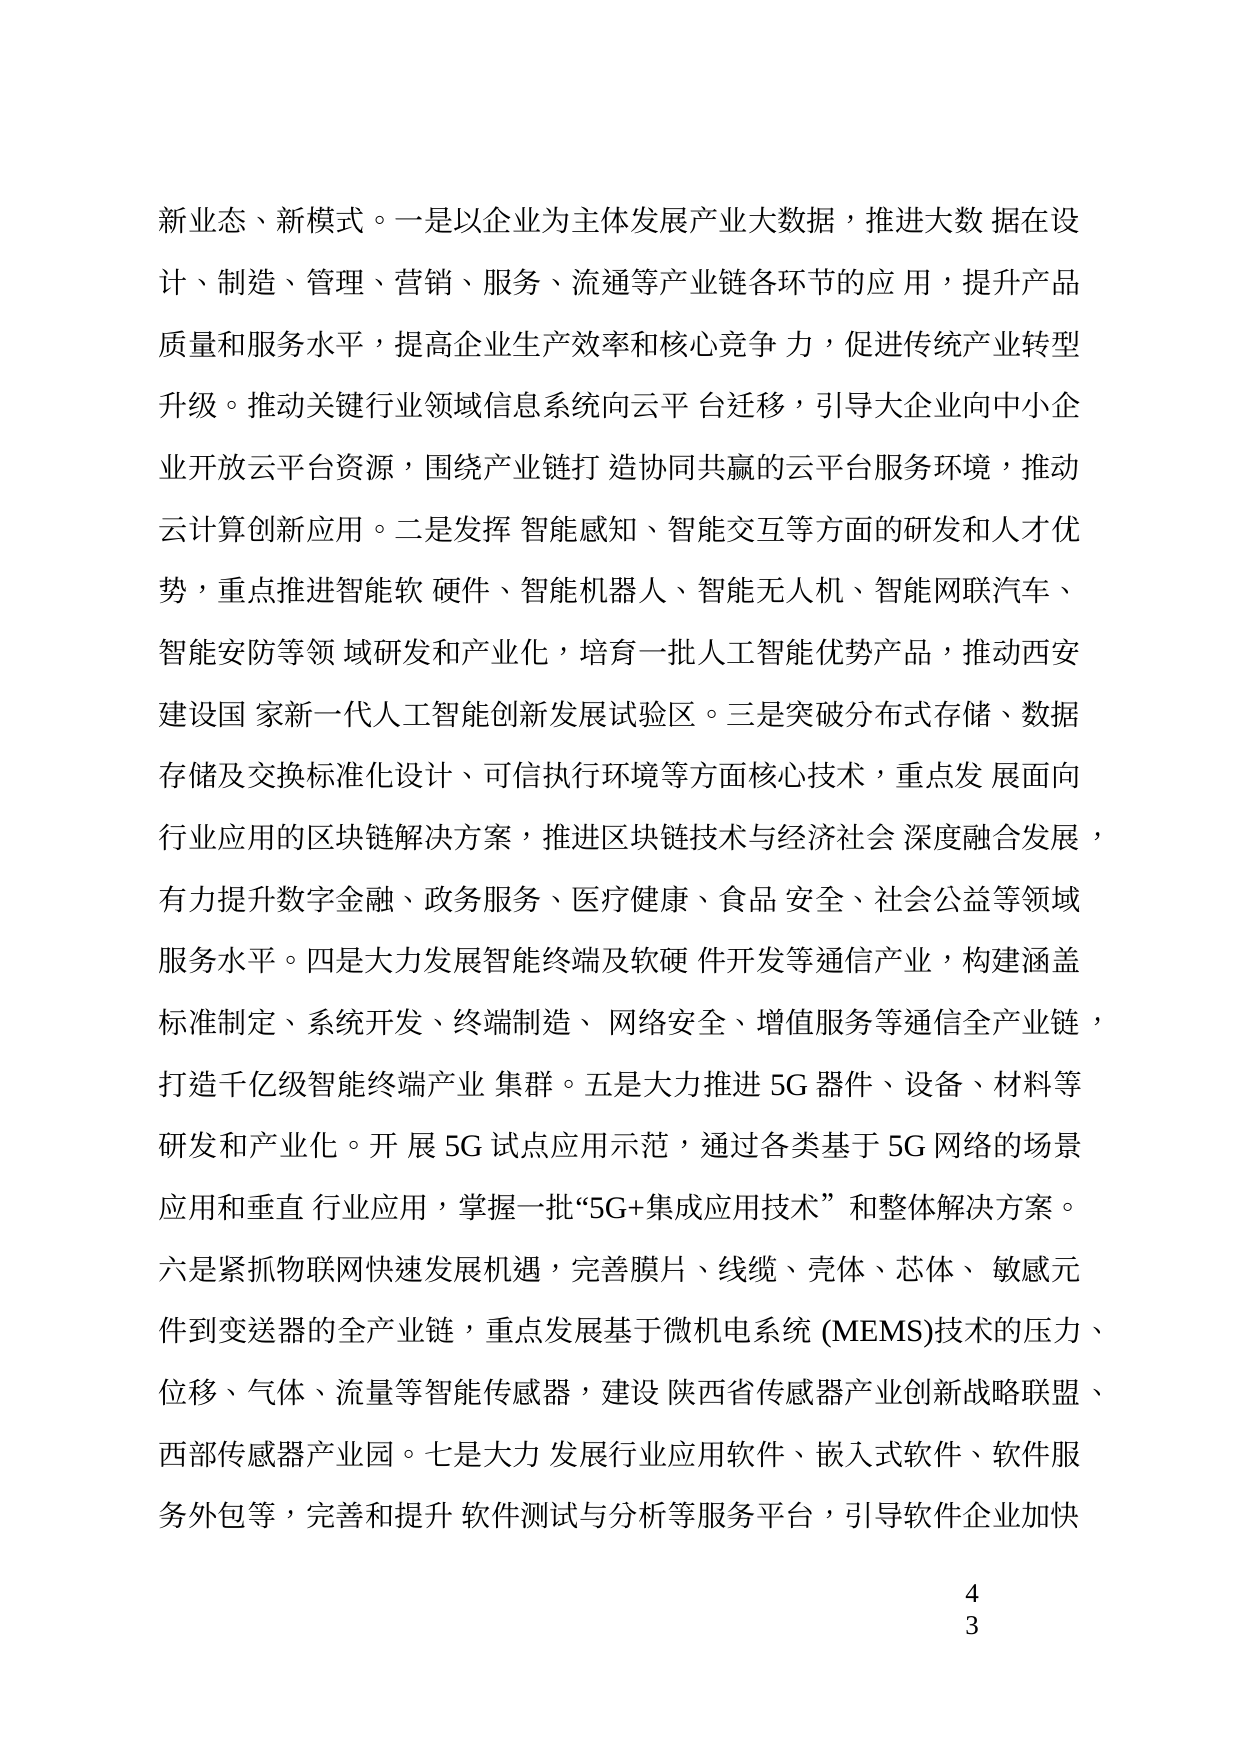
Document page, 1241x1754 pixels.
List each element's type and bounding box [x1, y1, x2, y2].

text [159, 183, 1083, 1539]
